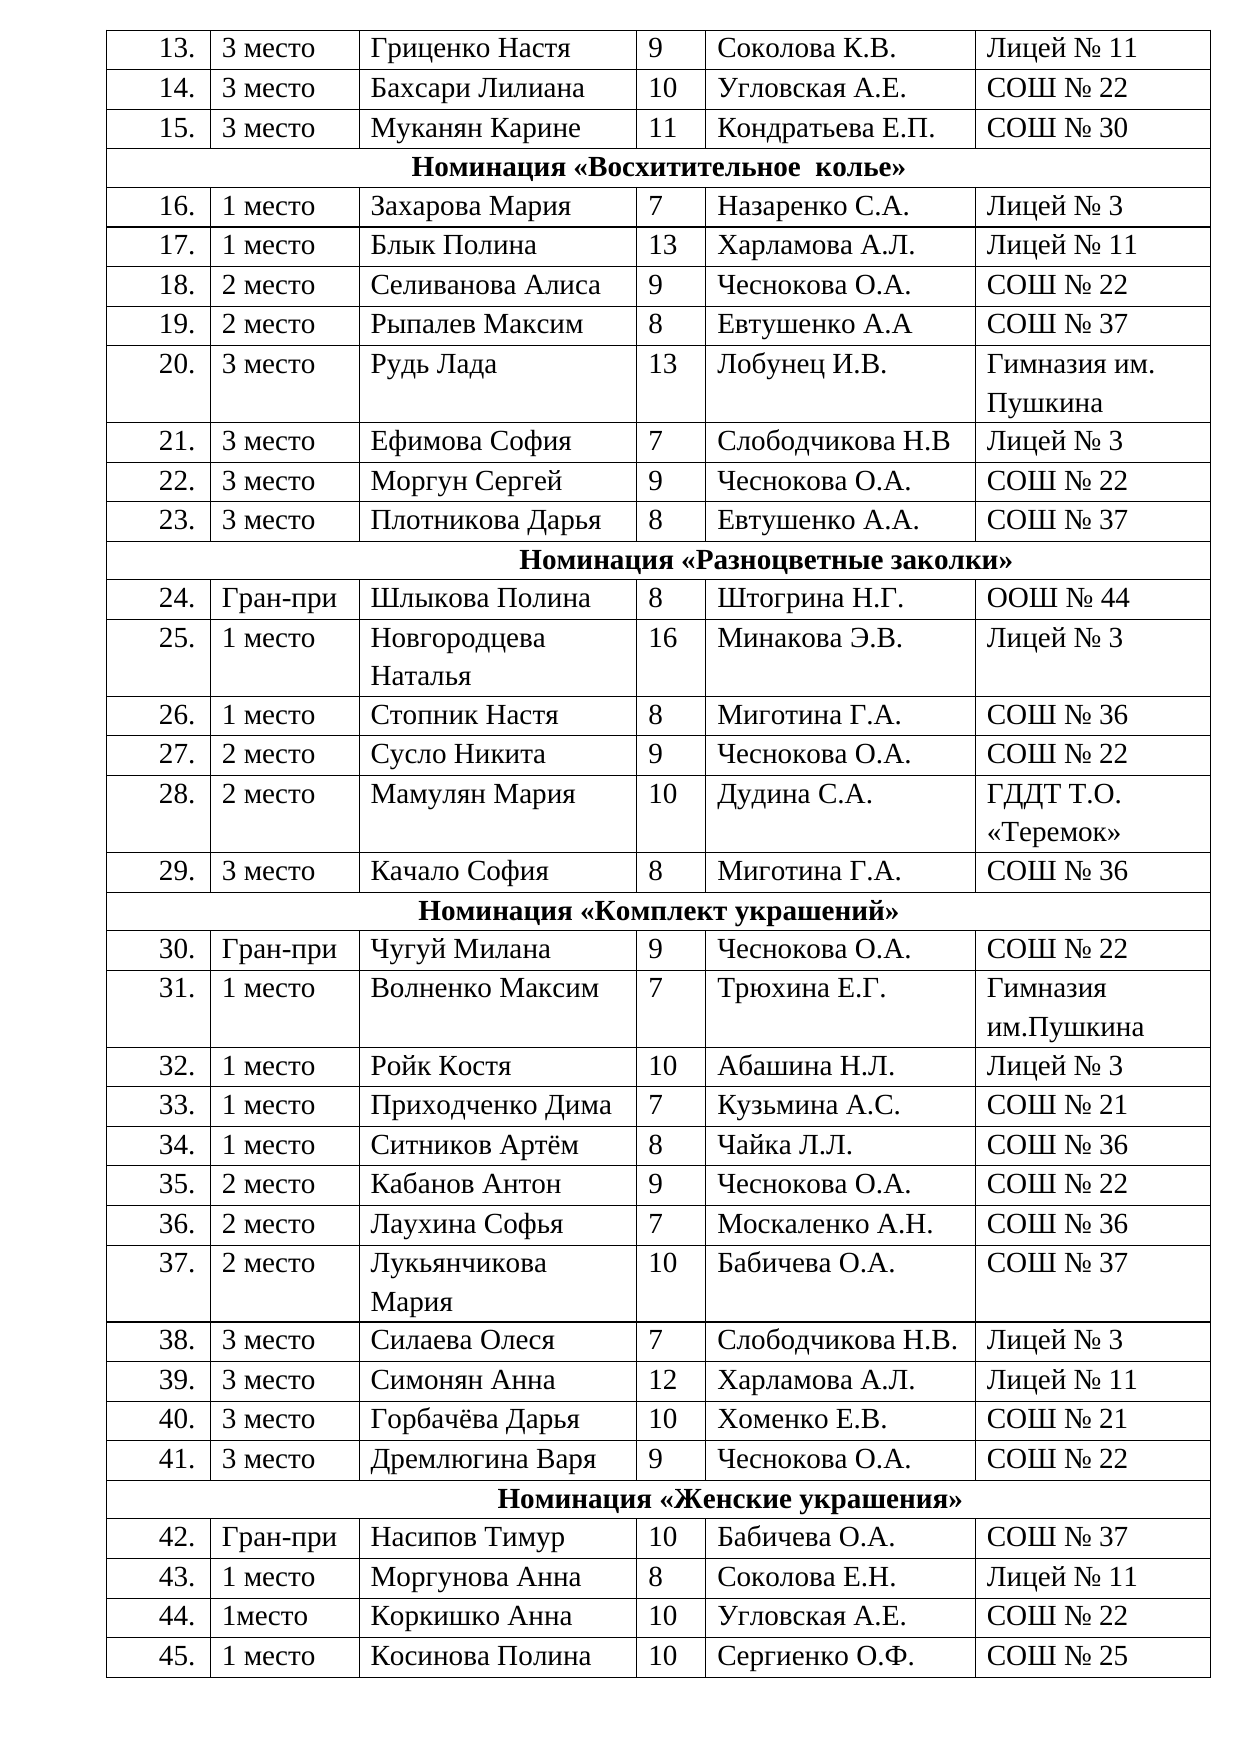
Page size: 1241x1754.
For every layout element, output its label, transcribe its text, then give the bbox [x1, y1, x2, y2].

table_cell Кондратьева Е.П. [706, 110, 975, 148]
table_cell Бабичева О.А. [706, 1519, 975, 1558]
table_cell Чугуй Милана [360, 931, 636, 969]
table_cell Лукьянчикова Мария [360, 1246, 636, 1321]
table_cell Евтушенко А.А. [706, 502, 975, 541]
table_cell Кабанов Антон [360, 1166, 636, 1205]
table_cell Рудь Лада [360, 346, 636, 422]
table_cell Назаренко С.А. [706, 188, 975, 226]
table_cell [107, 1519, 210, 1558]
table_cell Слободчикова Н.В [706, 423, 975, 462]
table_cell Приходченко Дима [360, 1087, 636, 1126]
table_cell 3 место [211, 346, 359, 422]
table_cell [107, 1127, 210, 1165]
table_cell 11 [637, 110, 705, 148]
table_cell 1 место [211, 1559, 359, 1597]
table_cell Силаева Олеся [360, 1323, 636, 1361]
table_cell Селиванова Алиса [360, 267, 636, 306]
table_cell СОШ № 37 [976, 1246, 1210, 1321]
table_cell [107, 307, 210, 345]
table_cell Угловская А.Е. [706, 70, 975, 109]
table_cell Коркишко Анна [360, 1599, 636, 1637]
table_cell [107, 110, 210, 148]
table_cell ООШ № 44 [976, 580, 1210, 619]
table_cell Стопник Настя [360, 697, 636, 735]
table_cell 10 [637, 1599, 705, 1637]
table_cell 8 [637, 580, 705, 619]
table_cell Моргунова Анна [360, 1559, 636, 1597]
table_cell Захарова Мария [360, 188, 636, 226]
table_cell [107, 31, 210, 69]
table_cell [107, 228, 210, 266]
table_cell Номинация «Восхитительное колье» [107, 149, 1210, 187]
table_cell ГДДТ Т.О. «Теремок» [976, 776, 1210, 852]
table_cell [107, 1323, 210, 1361]
table_cell 3 место [211, 70, 359, 109]
table_cell Рыпалев Максим [360, 307, 636, 345]
table_cell [107, 1246, 210, 1321]
table_cell Мамулян Мария [360, 776, 636, 852]
table_cell СОШ № 36 [976, 853, 1210, 892]
table_cell 9 [637, 267, 705, 306]
table_cell 10 [637, 70, 705, 109]
table_cell 9 [637, 1166, 705, 1205]
table_cell Волненко Максим [360, 971, 636, 1047]
table_cell Угловская А.Е. [706, 1599, 975, 1637]
table_cell СОШ № 25 [976, 1638, 1210, 1677]
table_cell 3 место [211, 502, 359, 541]
table_cell 7 [637, 1206, 705, 1244]
table_cell 9 [637, 463, 705, 501]
table_cell 9 [637, 736, 705, 775]
table_cell 3 место [211, 31, 359, 69]
table_cell 9 [637, 1441, 705, 1480]
table_cell Бахсари Лилиана [360, 70, 636, 109]
table_cell 1место [211, 1599, 359, 1637]
table_cell [107, 853, 210, 892]
table_cell СОШ № 22 [976, 931, 1210, 969]
table_cell [107, 931, 210, 969]
table_cell Номинация «Комплект украшений» [107, 893, 1210, 930]
table_cell Горбачёва Дарья [360, 1402, 636, 1440]
table_cell [107, 776, 210, 852]
table_cell 1 место [211, 971, 359, 1047]
table_cell 8 [637, 1127, 705, 1165]
table_cell 13 [637, 228, 705, 266]
table_cell Гран-при [211, 580, 359, 619]
table_cell [107, 1087, 210, 1126]
table_cell 1 место [211, 188, 359, 226]
table_cell [107, 580, 210, 619]
table_cell 2 место [211, 1246, 359, 1321]
table_cell 1 место [211, 1127, 359, 1165]
table_cell Абашина Н.Л. [706, 1048, 975, 1086]
table_cell Гимназия им.Пушкина [976, 971, 1210, 1047]
table_cell Лицей № 11 [976, 1362, 1210, 1401]
table_cell Лицей № 11 [976, 228, 1210, 266]
table_cell Гран-при [211, 1519, 359, 1558]
table_cell СОШ № 22 [976, 736, 1210, 775]
table_cell 9 [637, 31, 705, 69]
table_cell Гимназия им. Пушкина [976, 346, 1210, 422]
table_cell 2 место [211, 1166, 359, 1205]
table_cell 8 [637, 697, 705, 735]
table_cell 8 [637, 502, 705, 541]
table_cell 3 место [211, 463, 359, 501]
table_cell Чеснокова О.А. [706, 1166, 975, 1205]
table_cell 10 [637, 1048, 705, 1086]
table_cell СОШ № 37 [976, 502, 1210, 541]
table_cell [107, 971, 210, 1047]
table_cell 3 место [211, 1402, 359, 1440]
table_cell 1 место [211, 697, 359, 735]
table_cell СОШ № 22 [976, 463, 1210, 501]
table_cell Косинова Полина [360, 1638, 636, 1677]
table_cell 3 место [211, 423, 359, 462]
table_cell СОШ № 37 [976, 307, 1210, 345]
table_cell Чеснокова О.А. [706, 1441, 975, 1480]
table_cell Шлыкова Полина [360, 580, 636, 619]
table_cell Бабичева О.А. [706, 1246, 975, 1321]
table_cell Лицей № 3 [976, 1323, 1210, 1361]
table_cell 3 место [211, 853, 359, 892]
table_cell Чеснокова О.А. [706, 736, 975, 775]
table_cell Плотникова Дарья [360, 502, 636, 541]
table_cell Муканян Карине [360, 110, 636, 148]
table_cell Сусло Никита [360, 736, 636, 775]
table_cell Москаленко А.Н. [706, 1206, 975, 1244]
table_cell [107, 1206, 210, 1244]
table_cell [107, 463, 210, 501]
table_cell [107, 502, 210, 541]
table_cell Лицей № 3 [976, 620, 1210, 696]
table_cell СОШ № 21 [976, 1087, 1210, 1126]
table_cell Трюхина Е.Г. [706, 971, 975, 1047]
table_cell СОШ № 36 [976, 697, 1210, 735]
table_cell Лобунец И.В. [706, 346, 975, 422]
table_cell 7 [637, 1323, 705, 1361]
table_cell Евтушенко А.А [706, 307, 975, 345]
table_cell СОШ № 22 [976, 267, 1210, 306]
table_cell 10 [637, 1638, 705, 1677]
table_cell Харламова А.Л. [706, 1362, 975, 1401]
table_cell Соколова К.В. [706, 31, 975, 69]
table_cell [107, 267, 210, 306]
table_cell Штогрина Н.Г. [706, 580, 975, 619]
table_cell 8 [637, 853, 705, 892]
table_cell Харламова А.Л. [706, 228, 975, 266]
table_cell Чеснокова О.А. [706, 267, 975, 306]
table_cell [107, 1638, 210, 1677]
table_cell Ройк Костя [360, 1048, 636, 1086]
table_cell СОШ № 30 [976, 110, 1210, 148]
table_cell Номинация «Разноцветные заколки» [107, 542, 1210, 579]
table_cell 3 место [211, 110, 359, 148]
table_cell СОШ № 37 [976, 1519, 1210, 1558]
table_cell 2 место [211, 736, 359, 775]
table_cell Чайка Л.Л. [706, 1127, 975, 1165]
table_cell [107, 346, 210, 422]
table_cell Ситников Артём [360, 1127, 636, 1165]
table_cell 8 [637, 307, 705, 345]
table_cell Лицей № 3 [976, 188, 1210, 226]
table_cell [107, 1441, 210, 1480]
table_cell [107, 188, 210, 226]
table_cell 16 [637, 620, 705, 696]
table_cell [107, 1402, 210, 1440]
table_cell 12 [637, 1362, 705, 1401]
table_cell 1 место [211, 1638, 359, 1677]
table_cell Симонян Анна [360, 1362, 636, 1401]
table_cell СОШ № 36 [976, 1206, 1210, 1244]
table_cell Лицей № 11 [976, 1559, 1210, 1597]
table_cell 1 место [211, 1087, 359, 1126]
table_cell Насипов Тимур [360, 1519, 636, 1558]
table_cell Чеснокова О.А. [706, 463, 975, 501]
table_cell 7 [637, 971, 705, 1047]
table_cell Ефимова София [360, 423, 636, 462]
table_cell 3 место [211, 1441, 359, 1480]
table_cell Номинация «Женские украшения» [107, 1481, 1210, 1518]
table_cell [107, 1559, 210, 1597]
table_cell 2 место [211, 307, 359, 345]
table_cell Миготина Г.А. [706, 697, 975, 735]
table_cell Новгородцева Наталья [360, 620, 636, 696]
table_cell [107, 70, 210, 109]
table_cell 10 [637, 776, 705, 852]
table_cell Лицей № 3 [976, 1048, 1210, 1086]
table_cell [107, 736, 210, 775]
table_cell Чеснокова О.А. [706, 931, 975, 969]
table_cell Минакова Э.В. [706, 620, 975, 696]
table_cell Лицей № 3 [976, 423, 1210, 462]
table_cell Качало София [360, 853, 636, 892]
table_cell 13 [637, 346, 705, 422]
table_cell Моргун Сергей [360, 463, 636, 501]
table_cell СОШ № 36 [976, 1127, 1210, 1165]
table_cell Кузьмина А.С. [706, 1087, 975, 1126]
table_cell СОШ № 21 [976, 1402, 1210, 1440]
table_cell 10 [637, 1519, 705, 1558]
table_cell Дремлюгина Варя [360, 1441, 636, 1480]
table_cell 1 место [211, 228, 359, 266]
table_cell Дудина С.А. [706, 776, 975, 852]
table_cell СОШ № 22 [976, 1441, 1210, 1480]
table_cell СОШ № 22 [976, 1599, 1210, 1637]
table_cell 7 [637, 423, 705, 462]
table_cell Соколова Е.Н. [706, 1559, 975, 1597]
table_cell Лицей № 11 [976, 31, 1210, 69]
table_cell СОШ № 22 [976, 70, 1210, 109]
table_cell Лаухина Софья [360, 1206, 636, 1244]
table_cell [107, 697, 210, 735]
table_cell 3 место [211, 1323, 359, 1361]
table_cell 3 место [211, 1362, 359, 1401]
table_cell 1 место [211, 1048, 359, 1086]
table_cell [107, 1166, 210, 1205]
table_cell 7 [637, 188, 705, 226]
table_cell Миготина Г.А. [706, 853, 975, 892]
table_cell Сергиенко О.Ф. [706, 1638, 975, 1677]
table_cell 2 место [211, 267, 359, 306]
table_cell 8 [637, 1559, 705, 1597]
table_cell 2 место [211, 1206, 359, 1244]
table_cell [107, 1599, 210, 1637]
table_cell 9 [637, 931, 705, 969]
table_cell [107, 1048, 210, 1086]
table_cell Гриценко Настя [360, 31, 636, 69]
table_cell 1 место [211, 620, 359, 696]
table_cell [107, 620, 210, 696]
table_cell Блык Полина [360, 228, 636, 266]
table_cell [107, 423, 210, 462]
table_cell 2 место [211, 776, 359, 852]
table_cell 7 [637, 1087, 705, 1126]
table_cell Гран-при [211, 931, 359, 969]
table_cell [107, 1362, 210, 1401]
table_cell СОШ № 22 [976, 1166, 1210, 1205]
table_cell Хоменко Е.В. [706, 1402, 975, 1440]
table_cell Слободчикова Н.В. [706, 1323, 975, 1361]
table_cell 10 [637, 1246, 705, 1321]
table_cell 10 [637, 1402, 705, 1440]
